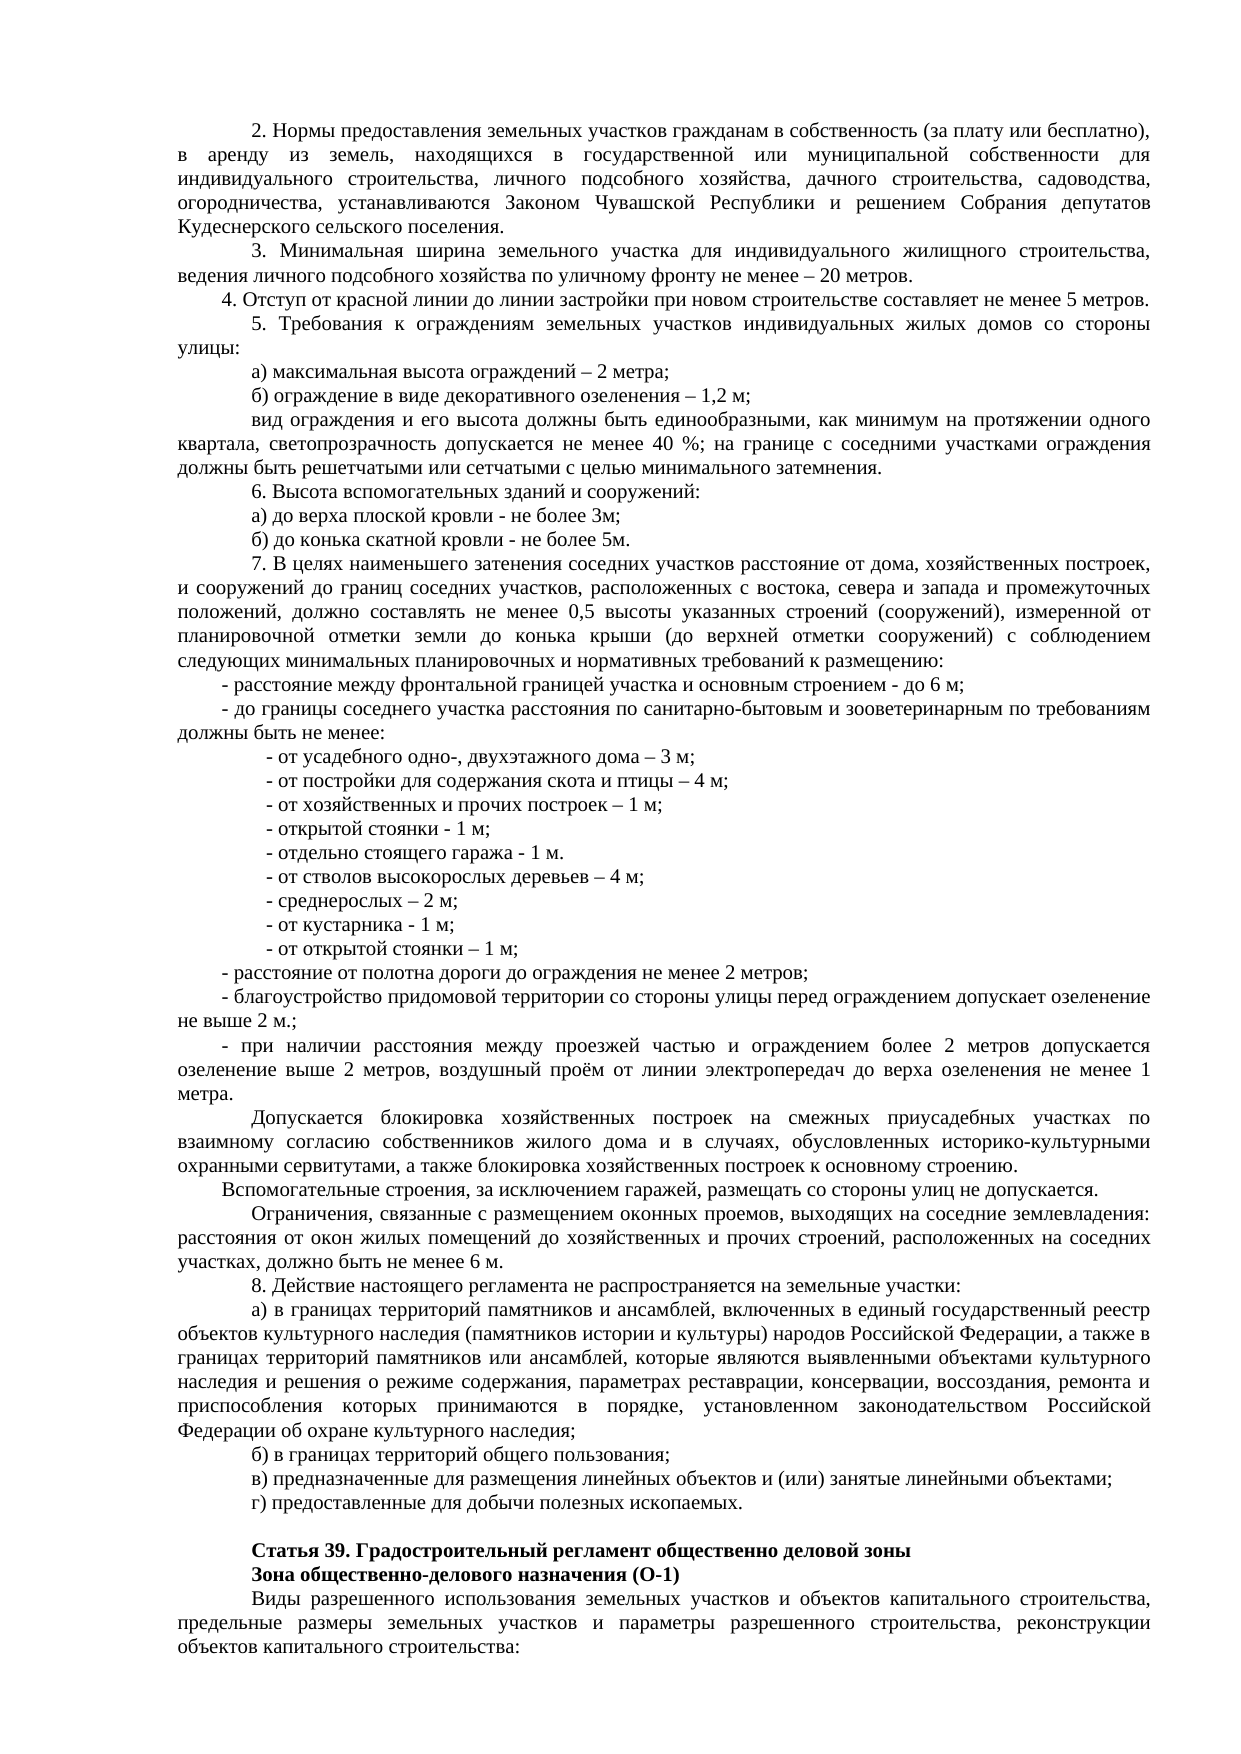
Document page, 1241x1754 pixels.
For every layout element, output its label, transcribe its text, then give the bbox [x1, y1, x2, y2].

text г) предоставленные для добычи полезных ископаемых. [177, 1490, 1152, 1514]
text 2. Нормы предоставления земельных участков гражданам в собственность (за плату или бесплатно), в аренду из земель, находящихся в государственной или муниципальной собственности для индивидуального строительства, личного подсобного хозяйства, дачного строительства, садоводства, огородничества, устанавливаются Законом Чувашской Республики и решением Собрания депутатов Кудеснерского сельского поселения. [177, 118, 1152, 238]
text - при наличии расстояния между проезжей частью и ограждением более 2 метров допускается озеленение выше 2 метров, воздушный проём от линии электропередач до верха озеленения не менее 1 метра. [177, 1032, 1152, 1105]
text - до границы соседнего участка расстояния по санитарно-бытовым и зооветеринарным по требованиям должны быть не менее: [177, 696, 1152, 744]
text - отдельно стоящего гаража - 1 м. [177, 840, 1152, 864]
text 6. Высота вспомогательных зданий и сооружений: [177, 479, 1152, 503]
text а) максимальная высота ограждений – 2 метра; [177, 359, 1152, 383]
text - от кустарника - 1 м; [177, 912, 1152, 936]
text б) до конька скатной кровли - не более 5м. [177, 527, 1152, 551]
text - от постройки для содержания скота и птицы – 4 м; [177, 768, 1152, 792]
text 5. Требования к ограждениям земельных участков индивидуальных жилых домов со стороны улицы: [177, 311, 1152, 359]
text - благоустройство придомовой территории со стороны улицы перед ограждением допускает озеленение не выше 2 м.; [177, 984, 1152, 1032]
text - расстояние от полотна дороги до ограждения не менее 2 метров; [177, 960, 1152, 984]
text б) ограждение в виде декоративного озеленения – 1,2 м; [177, 383, 1152, 407]
text б) в границах территорий общего пользования; [177, 1442, 1152, 1466]
text 3. Минимальная ширина земельного участка для индивидуального жилищного строительства, ведения личного подсобного хозяйства по уличному фронту не менее – 20 метров. [177, 238, 1152, 287]
text в) предназначенные для размещения линейных объектов и (или) занятые линейными объектами; [177, 1466, 1152, 1490]
text вид ограждения и его высота должны быть единообразными, как минимум на протяжении одного квартала, светопрозрачность допускается не менее 40 %; на границе с соседними участками ограждения должны быть решетчатыми или сетчатыми с целью минимального затемнения. [177, 407, 1152, 479]
text Виды разрешенного использования земельных участков и объектов капитального строительства, предельные размеры земельных участков и параметры разрешенного строительства, реконструкции объектов капитального строительства: [177, 1586, 1152, 1658]
text Ограничения, связанные с размещением оконных проемов, выходящих на соседние землевладения: расстояния от окон жилых помещений до хозяйственных и прочих строений, расположенных на соседних участках, должно быть не менее 6 м. [177, 1201, 1152, 1273]
text Статья 39. Градостроительный регламент общественно деловой зоны [177, 1538, 1152, 1562]
text - от стволов высокорослых деревьев – 4 м; [177, 864, 1152, 888]
text а) до верха плоской кровли - не более 3м; [177, 503, 1152, 527]
text - среднерослых – 2 м; [177, 888, 1152, 912]
text 7. В целях наименьшего затенения соседних участков расстояние от дома, хозяйственных построек, и сооружений до границ соседних участков, расположенных с востока, севера и запада и промежуточных положений, должно составлять не менее 0,5 высоты указанных строений (сооружений), измеренной от планировочной отметки земли до конька крыши (до верхней отметки сооружений) с соблюдением следующих минимальных планировочных и нормативных требований к размещению: [177, 551, 1152, 672]
text - от хозяйственных и прочих построек – 1 м; [177, 792, 1152, 816]
text 4. Отступ от красной линии до линии застройки при новом строительстве составляет не менее 5 метров. [177, 287, 1152, 311]
text 8. Действие настоящего регламента не распространяется на земельные участки: [177, 1273, 1152, 1297]
text - от усадебного одно-, двухэтажного дома – 3 м; [177, 744, 1152, 768]
text Допускается блокировка хозяйственных построек на смежных приусадебных участках по взаимному согласию собственников жилого дома и в случаях, обусловленных историко-культурными охранными сервитутами, а также блокировка хозяйственных построек к основному строению. [177, 1105, 1152, 1177]
text - открытой стоянки - 1 м; [177, 816, 1152, 840]
text а) в границах территорий памятников и ансамблей, включенных в единый государственный реестр объектов культурного наследия (памятников истории и культуры) народов Российской Федерации, а также в границах территорий памятников или ансамблей, которые являются выявленными объектами культурного наследия и решения о режиме содержания, параметрах реставрации, консервации, воссоздания, ремонта и приспособления которых принимаются в порядке, установленном законодательством Российской Федерации об охране культурного наследия; [177, 1297, 1152, 1442]
text - расстояние между фронтальной границей участка и основным строением - до 6 м; [177, 672, 1152, 696]
text - от открытой стоянки – 1 м; [177, 936, 1152, 960]
text Зона общественно-делового назначения (О-1) [177, 1562, 1152, 1586]
text Вспомогательные строения, за исключением гаражей, размещать со стороны улиц не допускается. [177, 1177, 1152, 1201]
